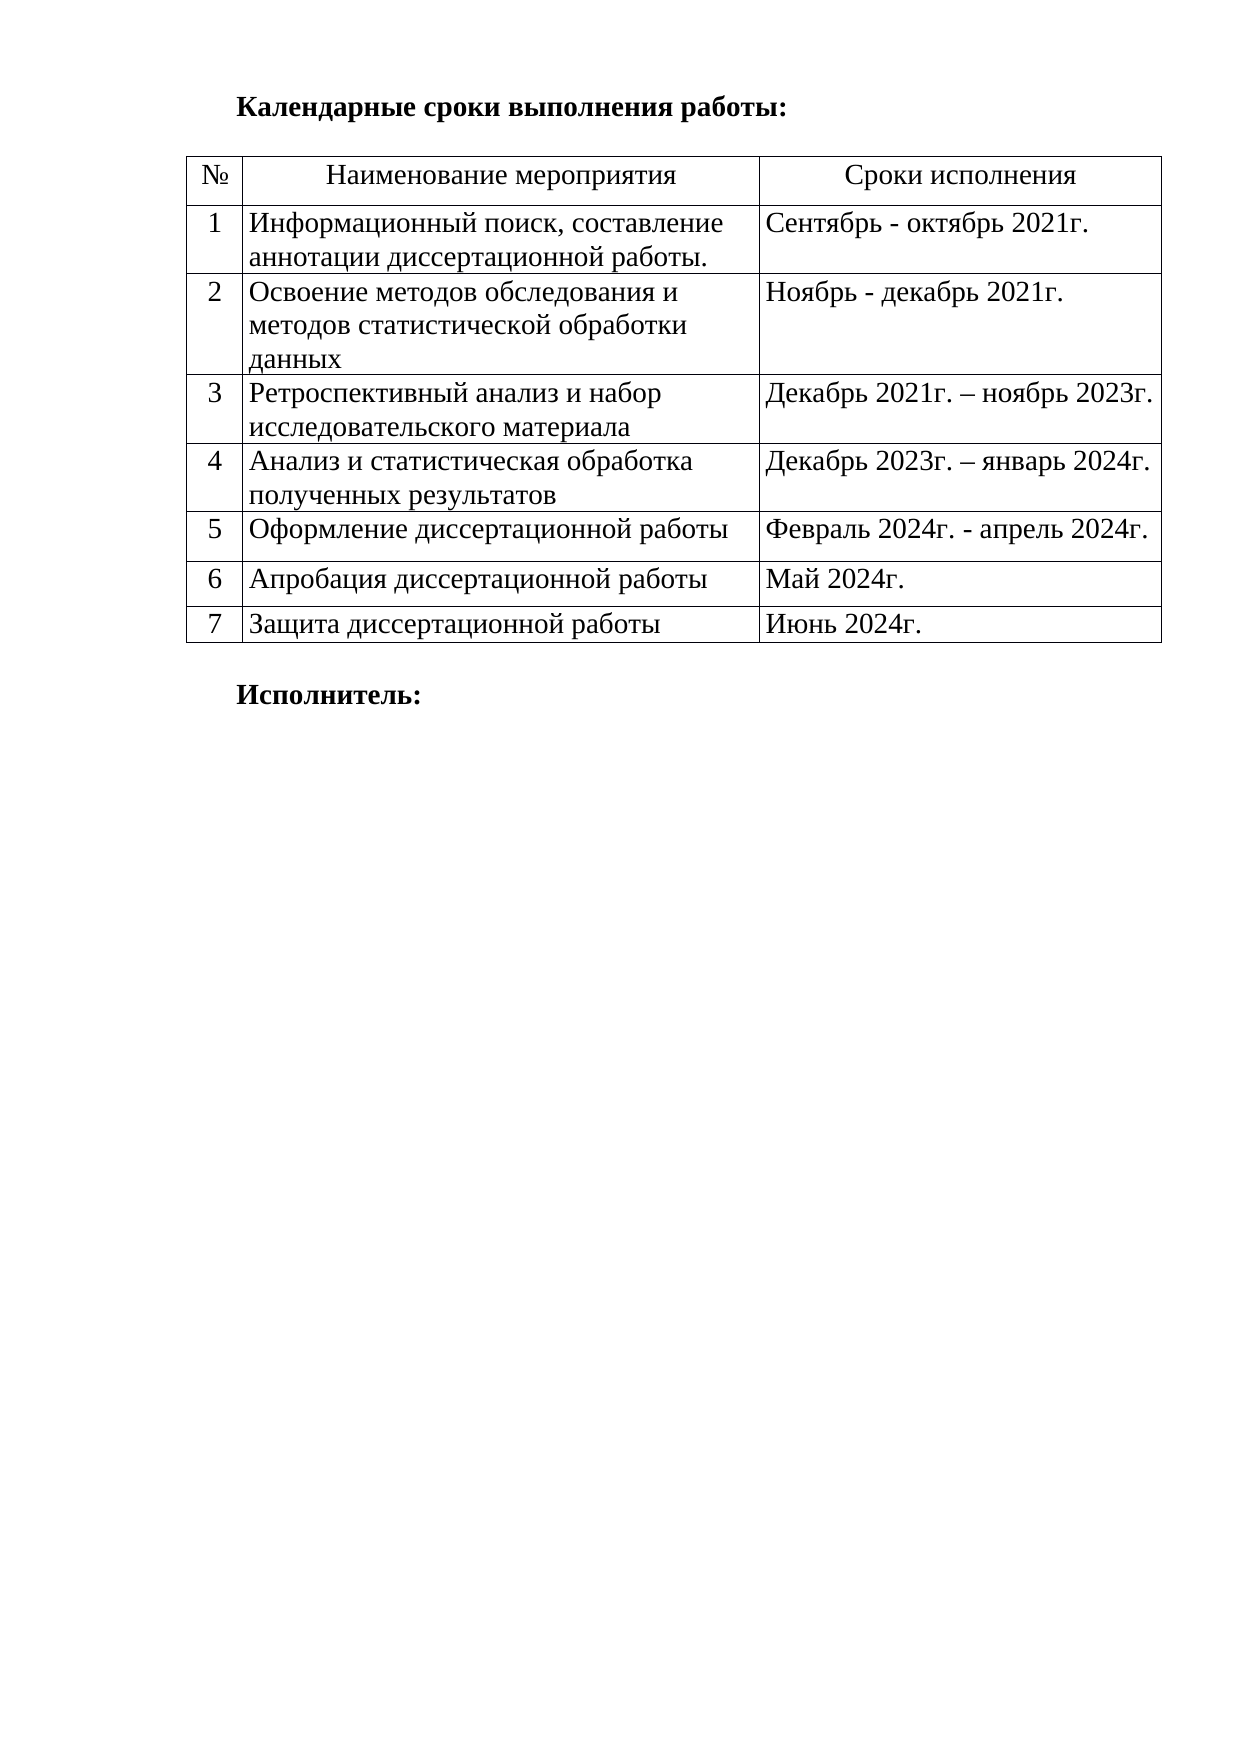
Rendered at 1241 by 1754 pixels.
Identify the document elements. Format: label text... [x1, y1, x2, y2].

table_cell Защита диссертационной работы [243, 607, 759, 642]
table_cell Информационный поиск, составление аннотации диссертационной работы. [243, 206, 759, 273]
table_cell 7 [187, 607, 242, 642]
table_cell Апробация диссертационной работы [243, 562, 759, 606]
list Календарные сроки выполнения работы: [177, 89, 1152, 122]
table_cell 6 [187, 562, 242, 606]
table_cell Ретроспективный анализ и набор исследовательского материала [243, 375, 759, 442]
table_cell Июнь 2024г. [760, 607, 1161, 642]
table_cell Сентябрь - октябрь 2021г. [760, 206, 1161, 273]
table_cell Май 2024г. [760, 562, 1161, 606]
table_cell 1 [187, 206, 242, 273]
table_cell 4 [187, 444, 242, 511]
table_cell 5 [187, 512, 242, 561]
table_header Сроки исполнения [760, 157, 1161, 204]
table_cell Ноябрь - декабрь 2021г. [760, 274, 1161, 374]
table_cell 2 [187, 274, 242, 374]
table_cell Декабрь 2021г. – ноябрь 2023г. [760, 375, 1161, 442]
table_cell Освоение методов обследования и методов статистической обработки данных [243, 274, 759, 374]
table_cell Февраль 2024г. - апрель 2024г. [760, 512, 1161, 561]
table_cell Оформление диссертационной работы [243, 512, 759, 561]
table_header № [187, 157, 242, 204]
table_cell Анализ и статистическая обработка полученных результатов [243, 444, 759, 511]
table_cell 3 [187, 375, 242, 442]
table_header Наименование мероприятия [243, 157, 759, 204]
subtitle Исполнитель: [177, 677, 1152, 710]
table_cell Декабрь 2023г. – январь 2024г. [760, 444, 1161, 511]
